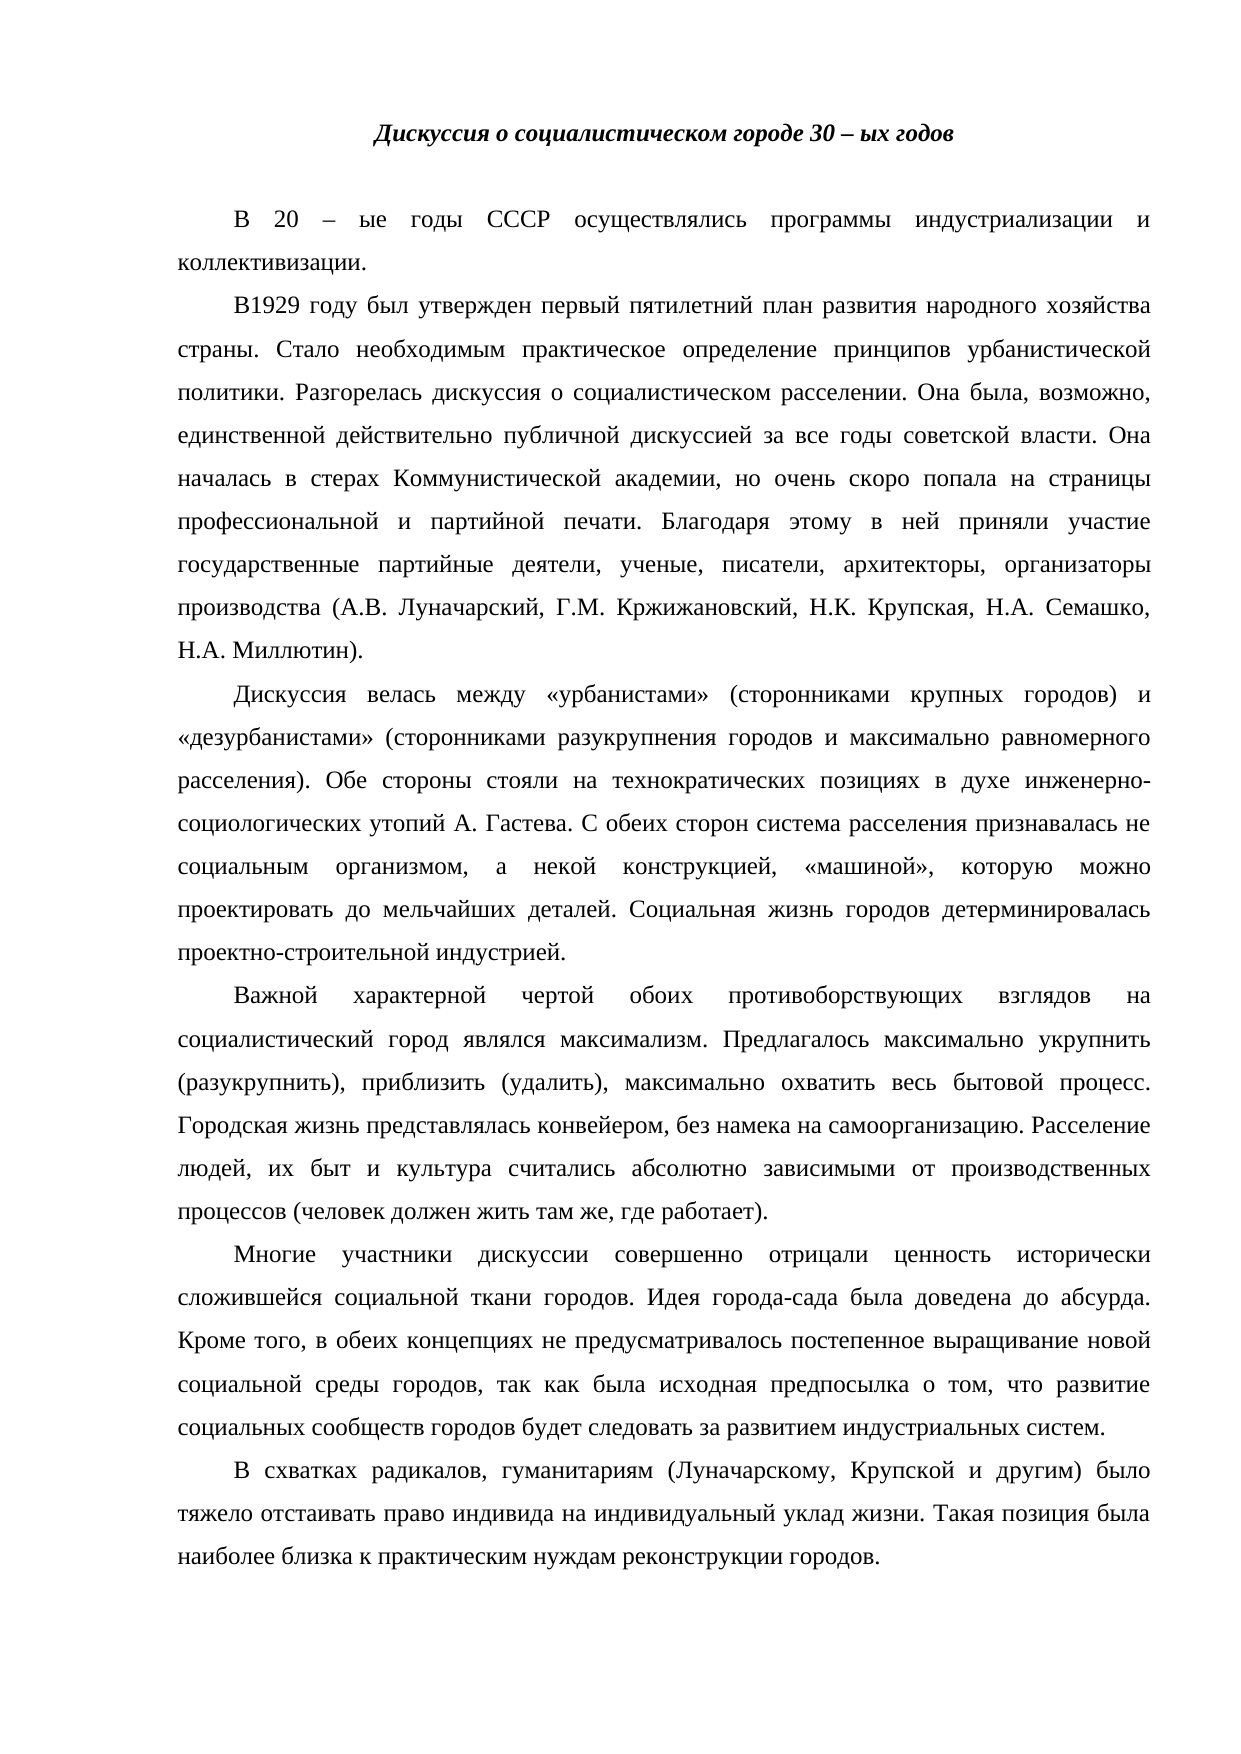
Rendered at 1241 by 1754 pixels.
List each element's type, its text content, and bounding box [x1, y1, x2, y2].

subtitle Дискуссия о социалистическом городе 30 – ых годов [177, 118, 1152, 147]
subtitle Многие участники дискуссии совершенно отрицали ценность исторически сложившейся социальной ткани городов. Идея города-сада была доведена до абсурда. Кроме того, в обеих концепциях не предусматривалось постепенное выращивание новой социальной среды городов, так как была исходная предпосылка о том, что развитие социальных сообществ городов будет следовать за развитием индустриальных систем. [177, 1239, 1152, 1441]
subtitle В 20 – ые годы СССР осуществлялись программы индустриализации и коллективизации. [177, 204, 1152, 276]
subtitle Важной характерной чертой обоих противоборствующих взглядов на социалистический город являлся максимализм. Предлагалось максимально укрупнить (разукрупнить), приблизить (удалить), максимально охватить весь бытовой процесс. Городская жизнь представлялась конвейером, без намека на самоорганизацию. Расселение людей, их быт и культура считались абсолютно зависимыми от производственных процессов (человек должен жить там же, где работает). [177, 981, 1152, 1225]
text В схватках радикалов, гуманитариям (Луначарскому, Крупской и другим) было тяжело отстаивать право индивида на индивидуальный уклад жизни. Такая позиция была наиболее близка к практическим нуждам реконструкции городов. [177, 1455, 1152, 1570]
subtitle В1929 году был утвержден первый пятилетний план развития народного хозяйства страны. Стало необходимым практическое определение принципов урбанистической политики. Разгорелась дискуссия о социалистическом расселении. Она была, возможно, единственной действительно публичной дискуссией за все годы советской власти. Она началась в стерах Коммунистической академии, но очень скоро попала на страницы профессиональной и партийной печати. Благодаря этому в ней приняли участие государственные партийные деятели, ученые, писатели, архитекторы, организаторы производства (А.В. Луначарский, Г.М. Кржижановский, Н.К. Крупская, Н.А. Семашко, Н.А. Миллютин). [177, 291, 1152, 664]
subtitle Дискуссия велась между «урбанистами» (сторонниками крупных городов) и «дезурбанистами» (сторонниками разукрупнения городов и максимально равномерного расселения). Обе стороны стояли на технократических позициях в духе инженерно-социологических утопий А. Гастева. С обеих сторон система расселения признавалась не социальным организмом, а некой конструкцией, «машиной», которую можно проектировать до мельчайших деталей. Социальная жизнь городов детерминировалась проектно-строительной индустрией. [177, 679, 1152, 966]
